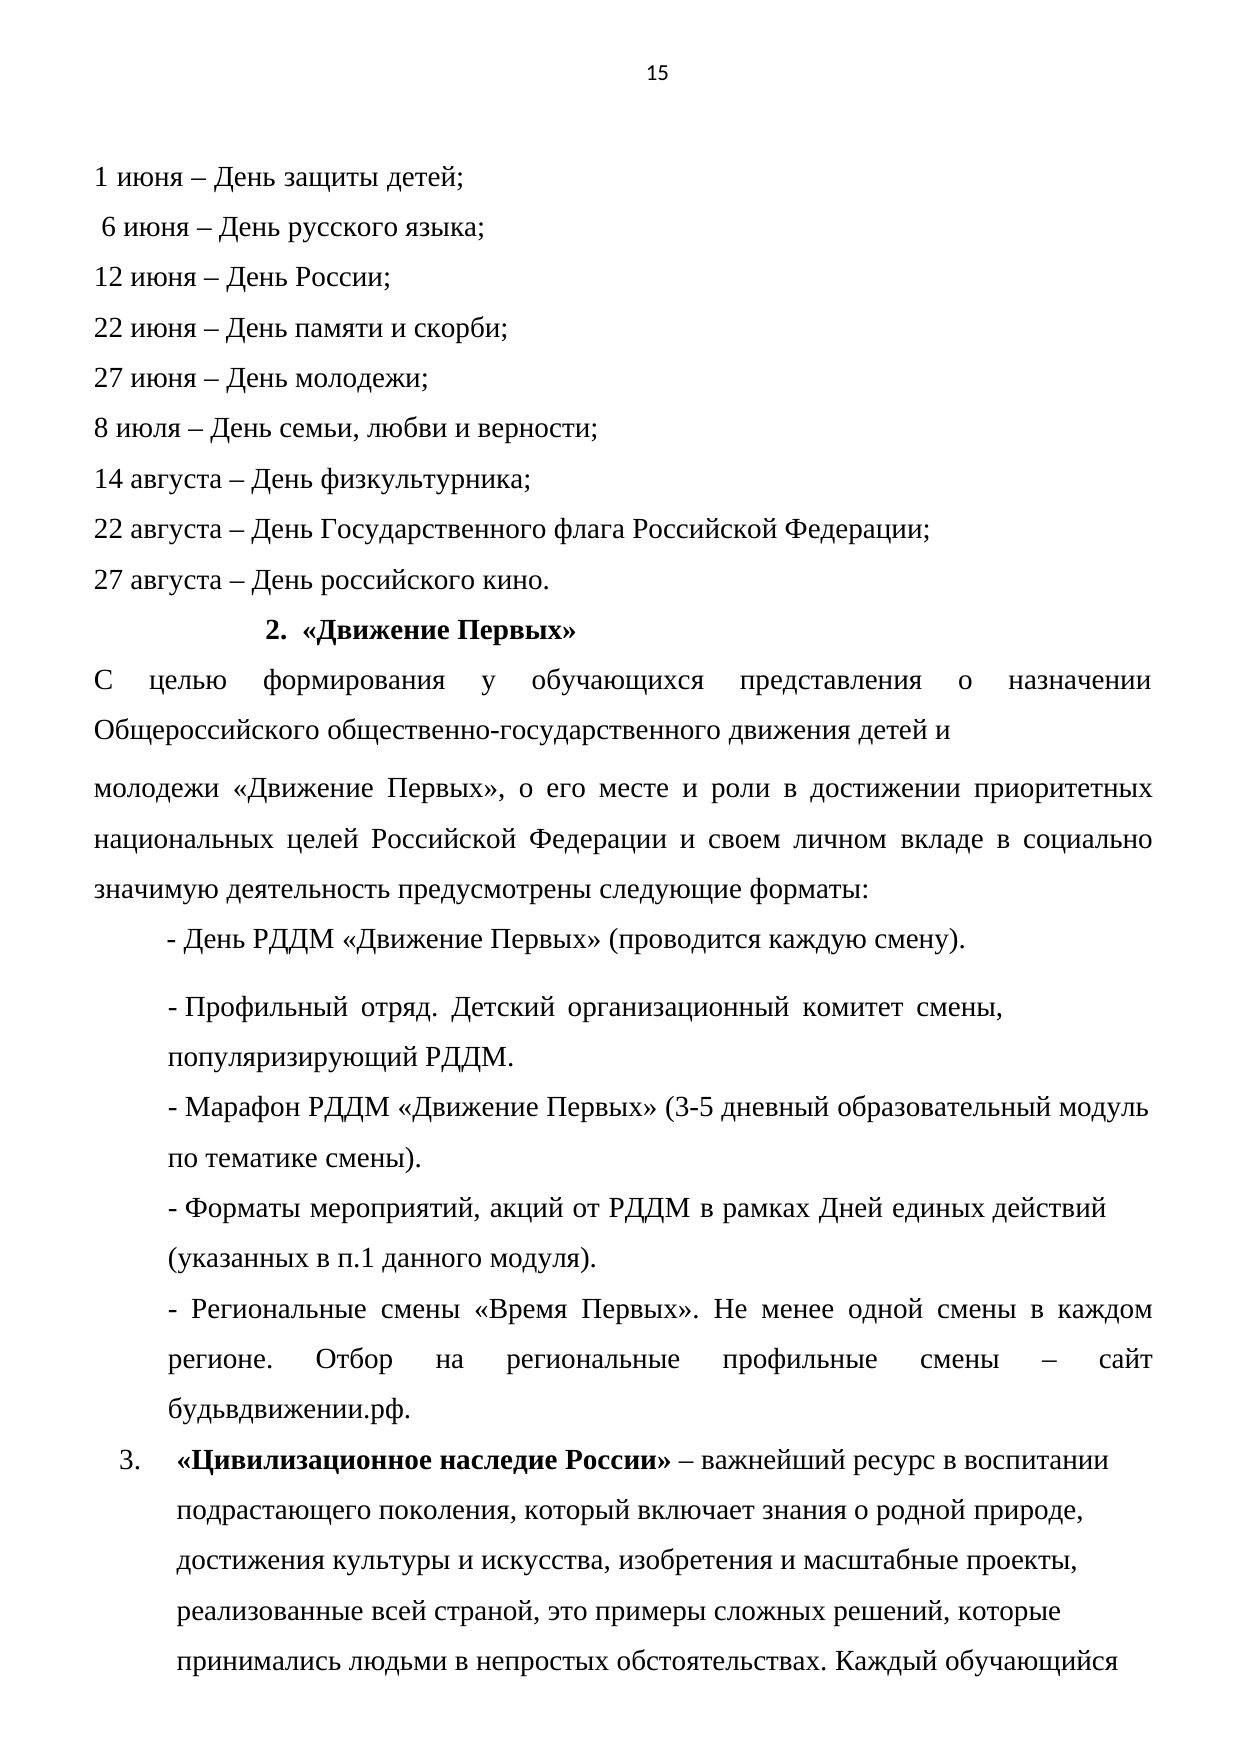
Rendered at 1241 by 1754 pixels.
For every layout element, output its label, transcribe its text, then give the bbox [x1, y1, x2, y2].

text С целью формирования у обучающихся представления о назначении Общероссийского общественно-государственного движения детей и [94, 662, 1152, 746]
text 27 августа – День российского кино. [94, 562, 1104, 595]
text - Профильный отряд. Детский организационный комитет смены, популяризирующий РДДМ. [168, 989, 1152, 1073]
text 22 июня – День памяти и скорби; [94, 310, 682, 343]
text 22 августа – День Государственного флага Российской Федерации; [94, 512, 1104, 545]
text - Региональные смены «Время Первых». Не менее одной смены в каждом регионе. Отбор на региональные профильные смены – сайт будьвдвижении.рф. [168, 1291, 1153, 1425]
list «Движение Первых» [265, 612, 1194, 646]
text - Форматы мероприятий, акций от РДДМ в рамках Дней единых действий (указанных в п.1 данного модуля). [168, 1190, 1153, 1274]
text - Марафон РДДМ «Движение Первых» (3-5 дневный образовательный модуль по тематике смены). [168, 1089, 1152, 1173]
text 1 июня – День защиты детей; [94, 159, 649, 192]
text 14 августа – День физкультурника; [94, 461, 772, 494]
list «Цивилизационное наследие России» – важнейший ресурс в воспитании подрастающего поколения, который включает знания о родной природе, достижения культуры и искусства, изобретения и масштабные проекты, реализованные всей страной, это примеры сложных решений, которые принимались людьми в непростых обстоятельствах. Каждый обучающийся [119, 1442, 1194, 1677]
text - День РДДМ «Движение Первых» (проводится каждую смену). [79, 922, 1194, 955]
text 6 июня – День русского языка; [94, 209, 649, 243]
text молодежи «Движение Первых», о его месте и роли в достижении приоритетных национальных целей Российской Федерации и своем личном вкладе в социально значимую деятельность предусмотрены следующие форматы: [94, 771, 1153, 905]
text 12 июня – День России; [94, 259, 649, 293]
text 8 июля – День семьи, любви и верности; [94, 410, 772, 444]
text 27 июня – День молодежи; [94, 360, 682, 393]
